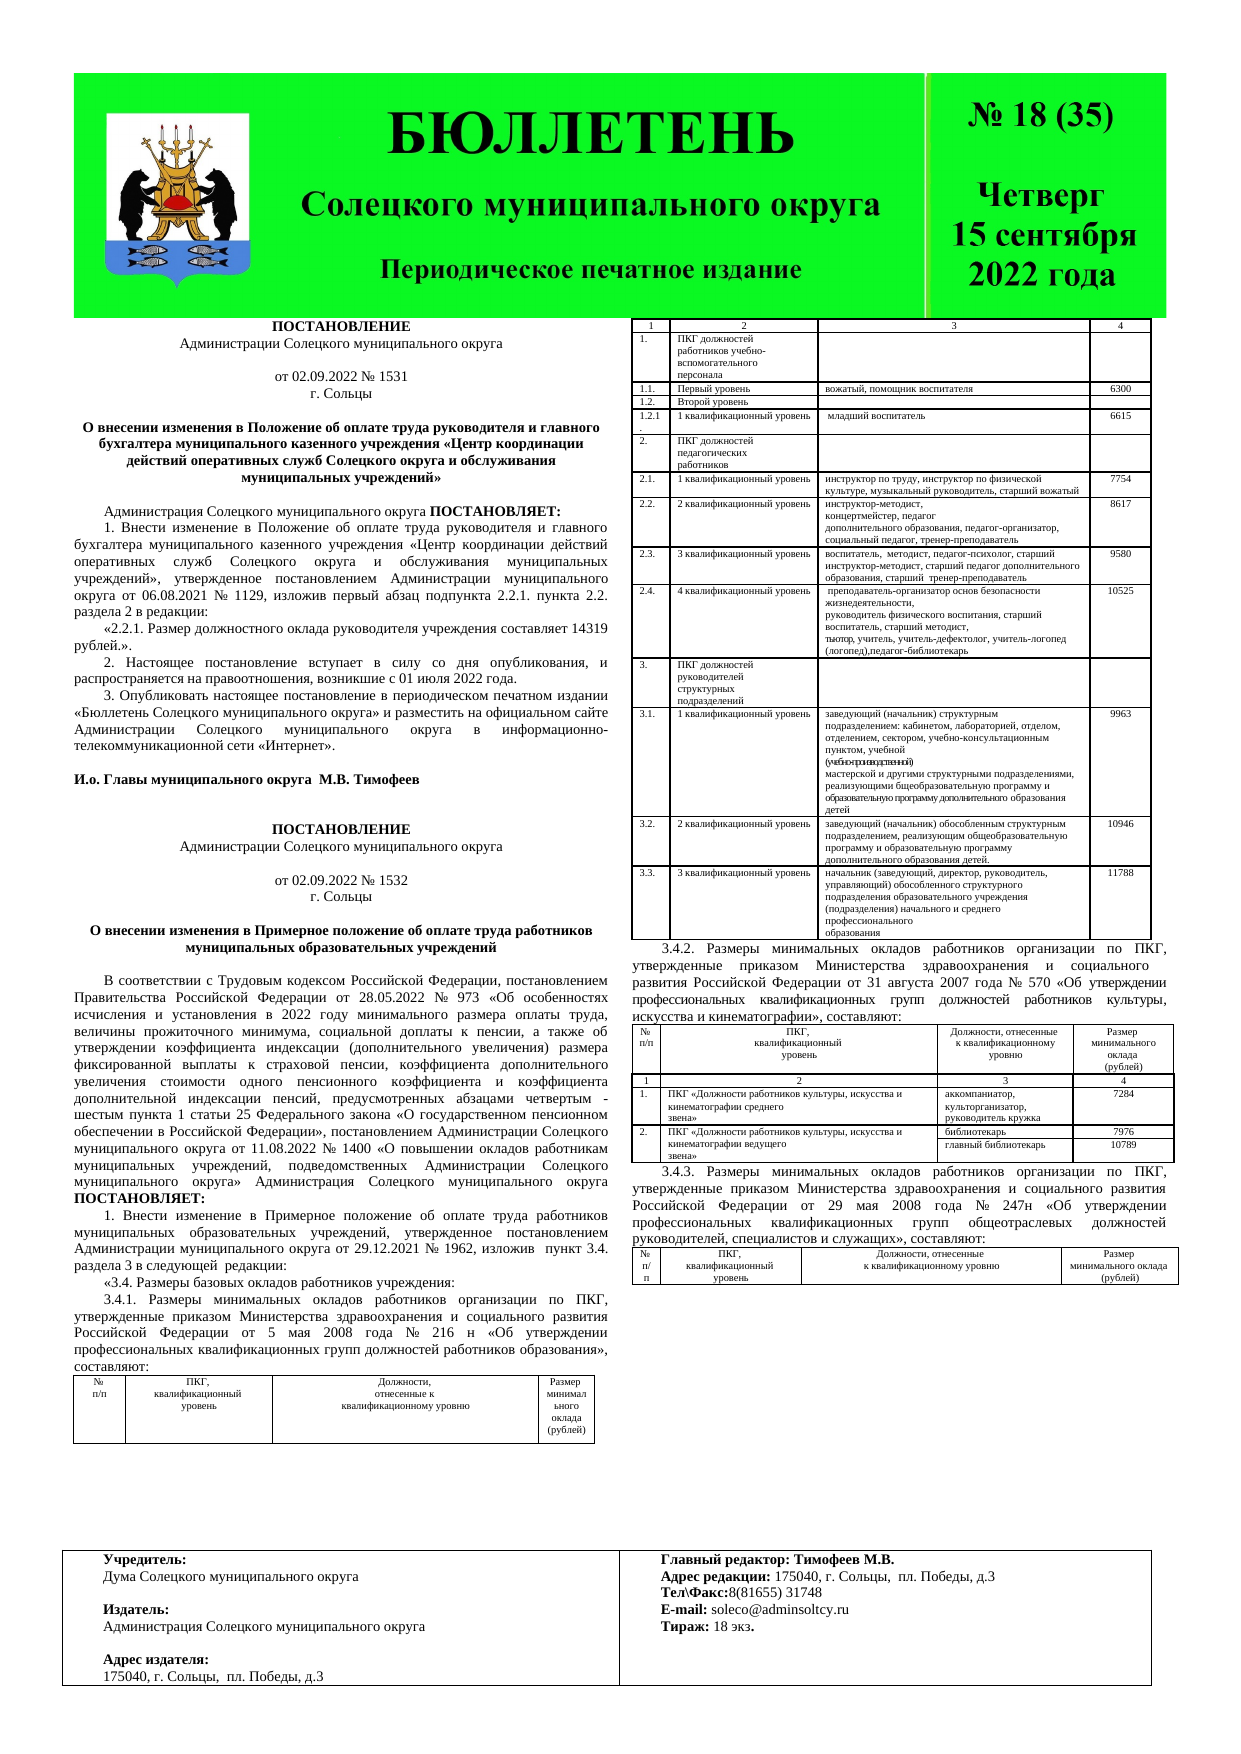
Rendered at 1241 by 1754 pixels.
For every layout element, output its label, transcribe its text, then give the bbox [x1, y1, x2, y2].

table_cell 8617 [1091, 498, 1150, 546]
table_cell 2. [633, 1126, 660, 1162]
text О внесении изменения в Примерное положение об оплате труда работников муниципальных образовательных учреждений [74, 922, 608, 955]
table_cell ПКГ должностей руководителей структурных подразделений [671, 659, 817, 706]
table_cell ПКГ должностей педагогических работников [671, 435, 817, 471]
text Администрация Солецкого муниципального округа ПОСТАНОВЛЯЕТ: [74, 502, 608, 519]
text 3.4.3. Размеры минимальных окладов работников организации по ПКГ, утвержденные приказом Министерства здравоохранения и социального развития Российской Федерации от 29 мая 2008 года № 247н «Об утверждении профессиональных квалификационных групп общеотраслевых должностей руководителей, специалистов и служащих», составляют: [632, 1163, 1167, 1247]
table_cell 1 квалификационный уровень [671, 708, 817, 816]
table_cell 3 квалификационный уровень [671, 548, 817, 583]
table_cell 1. [633, 333, 669, 381]
text 3.4.1. Размеры минимальных окладов работников организации по ПКГ, утвержденные приказом Министерства здравоохранения и социального развития Российской Федерации от 5 мая 2008 года № 216 н «Об утверждении профессиональных квалификационных групп должностей работников образования», составляют: [74, 1291, 608, 1374]
table_cell 10946 [1091, 817, 1150, 865]
table_cell главный библиотекарь [938, 1139, 1072, 1162]
table_cell 9963 [1091, 708, 1150, 816]
table_cell [1091, 333, 1150, 381]
table_cell 3.3. [633, 867, 669, 939]
table_header Главный редактор: Тимофеев М.В. Адрес редакции: 175040, г. Сольцы, пл. Победы, д.3 Тел\Факс:8(81655) 31748 E-mail: soleco@adminsoltcy.ru Тираж: 18 экз. [620, 1551, 1151, 1685]
table_cell заведующий (начальник) обособленным структурным подразделением, реализующим общеобразовательную программу и образовательную программу дополнительного образования детей. [819, 817, 1089, 865]
table_cell ПКГ должностей работников учебно- вспомогательного персонала [671, 333, 817, 381]
text ПОСТАНОВЛЕНИЕ [74, 821, 608, 838]
table_cell ПКГ «Должности работников культуры, искусства и кинематографии среднего звена» [661, 1088, 937, 1124]
text 2. Настоящее постановление вступает в силу со дня опубликования, и распространяется на правоотношения, возникшие с 01 июля 2022 года. [74, 653, 608, 687]
table_header ПКГ, квалификационный уровень [661, 1248, 801, 1284]
text от 02.09.2022 № 1532 [74, 871, 608, 888]
table_cell инструктор-методист, концертмейстер, педагог дополнительного образования, педагог-организатор, социальный педагог, тренер-преподаватель [819, 498, 1089, 546]
table_cell 3 квалификационный уровень [671, 867, 817, 939]
picture [73, 73, 1167, 318]
table_cell ПКГ «Должности работников культуры, искусства и кинематографии ведущего звена» [661, 1126, 937, 1162]
table_header Должности, отнесенные к квалификационному уровню [938, 1025, 1073, 1073]
table_cell 2. [633, 435, 669, 471]
table_cell 3.1. [633, 708, 669, 816]
table_cell 2.1. [633, 473, 669, 497]
table_cell 3. [633, 659, 669, 706]
text от 02.09.2022 № 1531 [74, 368, 608, 385]
table_cell 10525 [1091, 585, 1150, 657]
text 3.4.2. Размеры минимальных окладов работников организации по ПКГ, утвержденные приказом Министерства здравоохранения и социального развития Российской Федерации от 31 августа 2007 года № 570 «Об утверждении профессиональных квалификационных групп должностей работников культуры, искусства и кинематографии», составляют: [632, 940, 1167, 1024]
table_header ПКГ, квалификационный уровень [661, 1025, 937, 1073]
table_cell 2 квалификационный уровень [671, 817, 817, 865]
table_cell 1. [633, 1088, 660, 1124]
table_cell 2.4. [633, 585, 669, 657]
table_cell младший воспитатель [819, 410, 1089, 433]
table_cell 1 квалификационный уровень [671, 410, 817, 433]
text В соответствии с Трудовым кодексом Российской Федерации, постановлением Правительства Российской Федерации от 28.05.2022 № 973 «Об особенностях исчисления и установления в 2022 году минимального размера оплаты труда, величины прожиточного минимума, социальной доплаты к пенсии, а также об утверждении коэффициента индексации (дополнительного увеличения) размера фиксированной выплаты к страховой пенсии, коэффициента дополнительного увеличения стоимости одного пенсионного коэффициента и коэффициента дополнительной индексации пенсий, предусмотренных абзацами четвертым - шестым пункта 1 статьи 25 Федерального закона «О государственном пенсионном обеспечении в Российской Федерации», постановлением Администрации Солецкого муниципального округа от 11.08.2022 № 1400 «О повышении окладов работникам муниципальных учреждений, подведомственных Администрации Солецкого муниципального округа» Администрация Солецкого муниципального округа ПОСТАНОВЛЯЕТ: [74, 972, 608, 1207]
table_cell 6615 [1091, 410, 1150, 433]
table_cell 4 квалификационный уровень [671, 585, 817, 657]
table_cell инструктор по труду, инструктор по физической культуре, музыкальный руководитель, старший вожатый [819, 473, 1089, 497]
text 3. Опубликовать настоящее постановление в периодическом печатном издании «Бюллетень Солецкого муниципального округа» и разместить на официальном сайте Администрации Солецкого муниципального округа в информационно-телекоммуникационной сети «Интернет». [74, 687, 608, 754]
table_header № п/п [633, 1025, 660, 1073]
table_cell 7754 [1091, 473, 1150, 497]
table_cell [1091, 396, 1150, 408]
table_header № п/п [74, 1376, 125, 1443]
table_cell 2 квалификационный уровень [671, 498, 817, 546]
table_cell 1 квалификационный уровень [671, 473, 817, 497]
table_cell воспитатель, методист, педагог-психолог, старший инструктор-методист, старший педагог дополнительного образования, старший тренер-преподаватель [819, 548, 1089, 583]
table_cell 2.3. [633, 548, 669, 583]
table_cell 11788 [1091, 867, 1150, 939]
table_cell 7284 [1074, 1088, 1173, 1124]
table_cell 3.2. [633, 817, 669, 865]
text 1. Внести изменение в Положение об оплате труда руководителя и главного бухгалтера муниципального казенного учреждения «Центр координации действий оперативных служб Солецкого округа и обслуживания муниципальных учреждений», утвержденное постановлением Администрации муниципального округа от 06.08.2021 № 1129, изложив первый абзац подпункта 2.2.1. пункта 2.2. раздела 2 в редакции: [74, 519, 608, 620]
table_header Учредитель: Дума Солецкого муниципального округа Издатель: Администрация Солецкого муниципального округа Адрес издателя: 175040, г. Сольцы, пл. Победы, д.3 [63, 1551, 619, 1685]
table_cell 2.2. [633, 498, 669, 546]
text г. Сольцы [74, 888, 608, 905]
text И.о. Главы муниципального округа М.В. Тимофеев [74, 771, 608, 787]
text Администрации Солецкого муниципального округа [74, 838, 608, 854]
text О внесении изменения в Положение об оплате труда руководителя и главного бухгалтера муниципального казенного учреждения «Центр координации действий оперативных служб Солецкого округа и обслуживания муниципальных учреждений» [74, 418, 608, 486]
table_cell преподаватель-организатор основ безопасности жизнедеятельности, руководитель физического воспитания, старший воспитатель, старший методист, тьютор, учитель, учитель-дефектолог, учитель-логопед (логопед),педагог-библиотекарь [819, 585, 1089, 657]
table_header Размер минимального оклада (рублей) [1074, 1025, 1173, 1073]
table_header Размер минимального оклада (рублей) [539, 1376, 594, 1443]
table_cell аккомпаниатор, культорганизатор, руководитель кружка [938, 1088, 1072, 1124]
table_header № п/п [633, 1248, 660, 1284]
text ПОСТАНОВЛЕНИЕ [74, 318, 608, 335]
table_cell 10789 [1074, 1139, 1173, 1162]
table_cell [1091, 435, 1150, 471]
table_cell заведующий (начальник) структурным подразделением: кабинетом, лабораторией, отделом, отделением, сектором, учебно-консультационным пунктом, учебной (учебно-производственной) мастерской и другими структурными подразделениями, реализующими бщеобразовательную программу и образовательную программу дополнительного образования детей [819, 708, 1089, 816]
table_cell [1091, 659, 1150, 706]
table_header ПКГ, квалификационный уровень [126, 1376, 272, 1443]
table_cell 9580 [1091, 548, 1150, 583]
table_cell 1.2.1. [633, 410, 669, 433]
table_cell [819, 333, 1089, 381]
text г. Сольцы [74, 385, 608, 402]
table_header Должности, отнесенные к квалификационному уровню [802, 1248, 1061, 1284]
text Администрации Солецкого муниципального округа [74, 335, 608, 351]
table_cell [819, 659, 1089, 706]
table_cell [819, 396, 1089, 408]
table_header Должности, отнесенные к квалификационному уровню [273, 1376, 538, 1443]
table_cell [819, 435, 1089, 471]
table_header Размер минимального оклада (рублей) [1062, 1248, 1178, 1284]
text «3.4. Размеры базовых окладов работников учреждения: [74, 1274, 608, 1291]
text «2.2.1. Размер должностного оклада руководителя учреждения составляет 14319 рублей.». [74, 620, 608, 653]
table_cell начальник (заведующий, директор, руководитель, управляющий) обособленного структурного подразделения образовательного учреждения (подразделения) начального и среднего профессионального образования [819, 867, 1089, 939]
text 1. Внести изменение в Примерное положение об оплате труда работников муниципальных образовательных учреждений, утвержденное постановлением Администрации муниципального округа от 29.12.2021 № 1962, изложив пункт 3.4. раздела 3 в следующей редакции: [74, 1207, 608, 1274]
